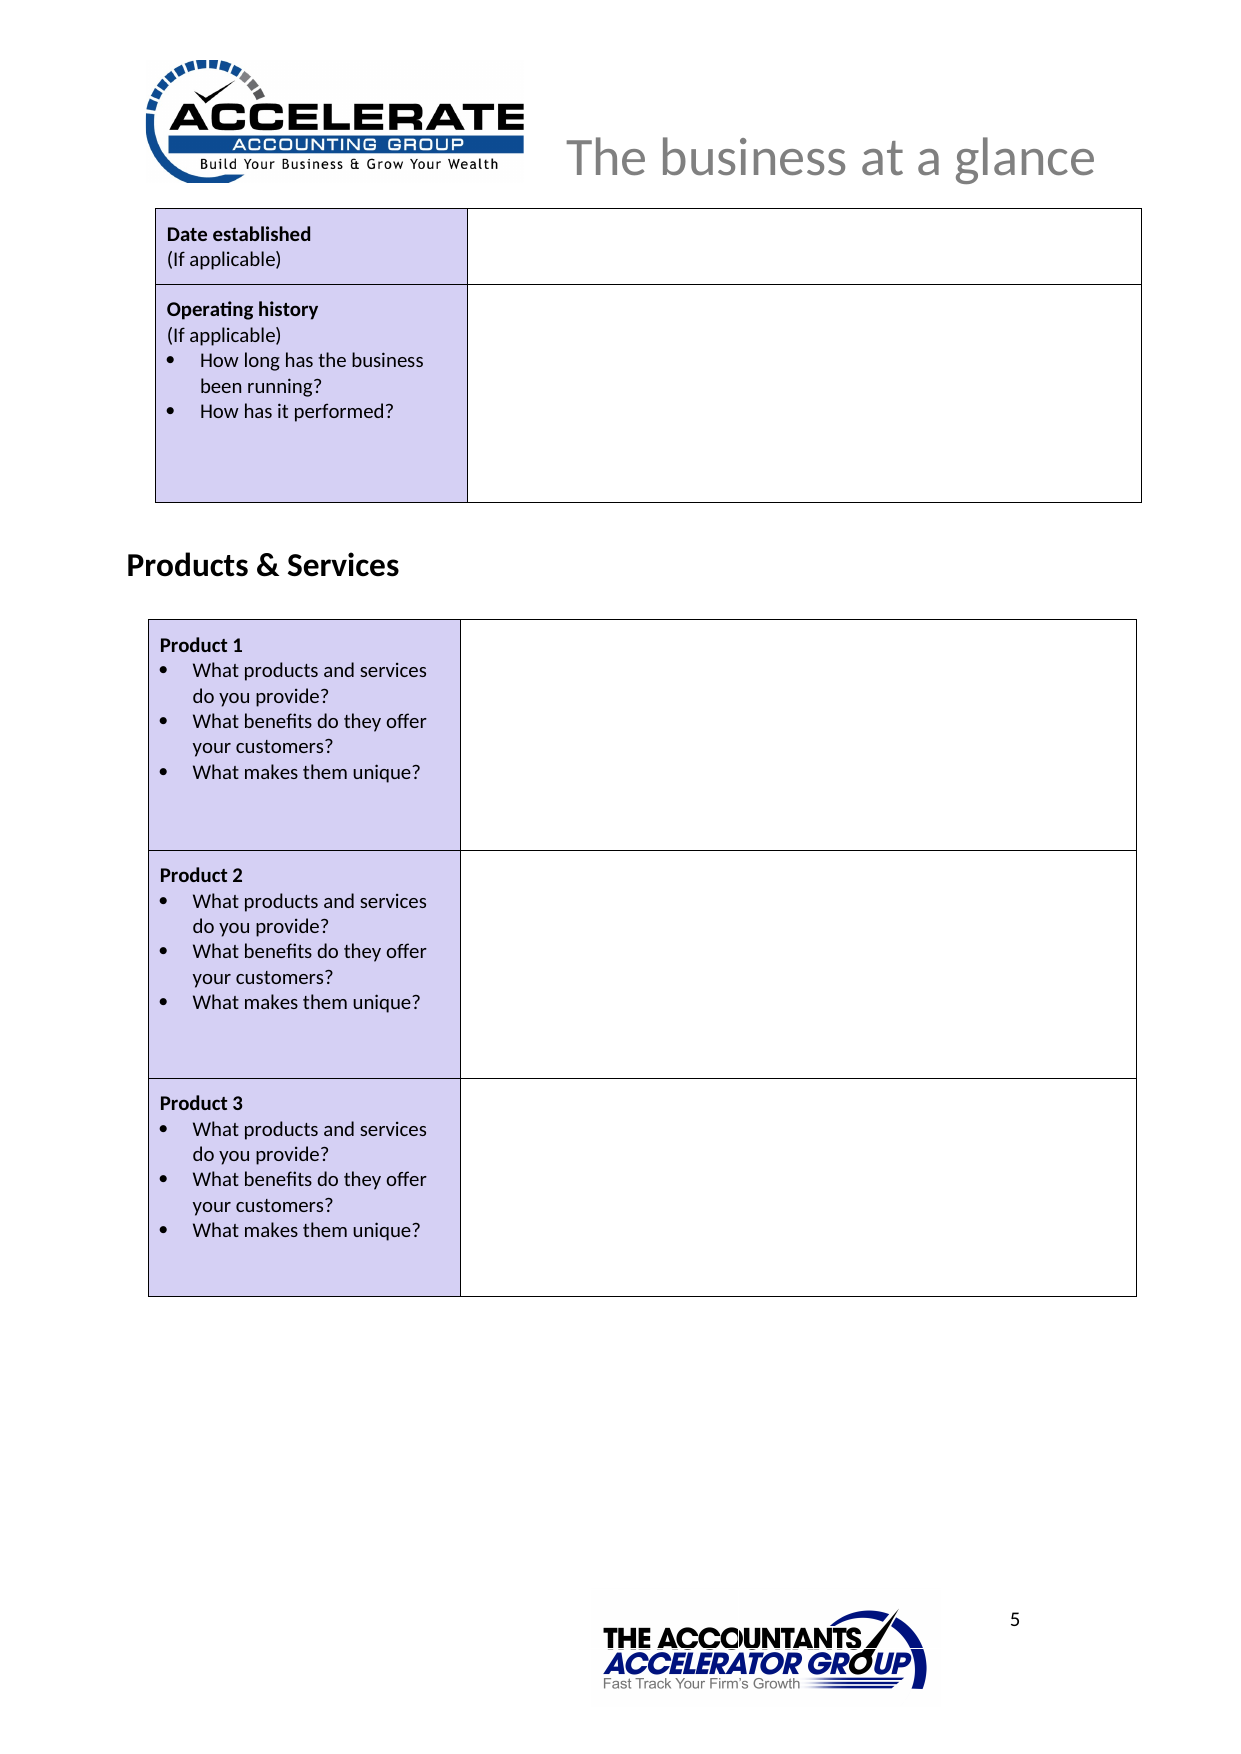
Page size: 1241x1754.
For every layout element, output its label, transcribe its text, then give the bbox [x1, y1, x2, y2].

table_cell [461, 1079, 1136, 1296]
table_cell Operating history (If applicable) How long has the business been running? How has it performed? [156, 285, 467, 502]
table_cell [461, 851, 1136, 1078]
picture [145, 60, 524, 182]
table_header Product 1 What products and services do you provide? What benefits do they offer your customers? What makes them unique? [149, 620, 460, 850]
picture [591, 1649, 942, 1707]
picture [739, 1590, 942, 1648]
table_cell Product 2 What products and services do you provide? What benefits do they offer your customers? What makes them unique? [149, 851, 460, 1078]
table_header [461, 620, 1136, 850]
subtitle Products & Services [126, 544, 1240, 585]
table_header Date established (If applicable) [156, 209, 467, 284]
table_cell [468, 285, 1141, 502]
table_header [468, 209, 1141, 284]
picture [591, 1590, 738, 1648]
table_cell Product 3 What products and services do you provide? What benefits do they offer your customers? What makes them unique? [149, 1079, 460, 1296]
